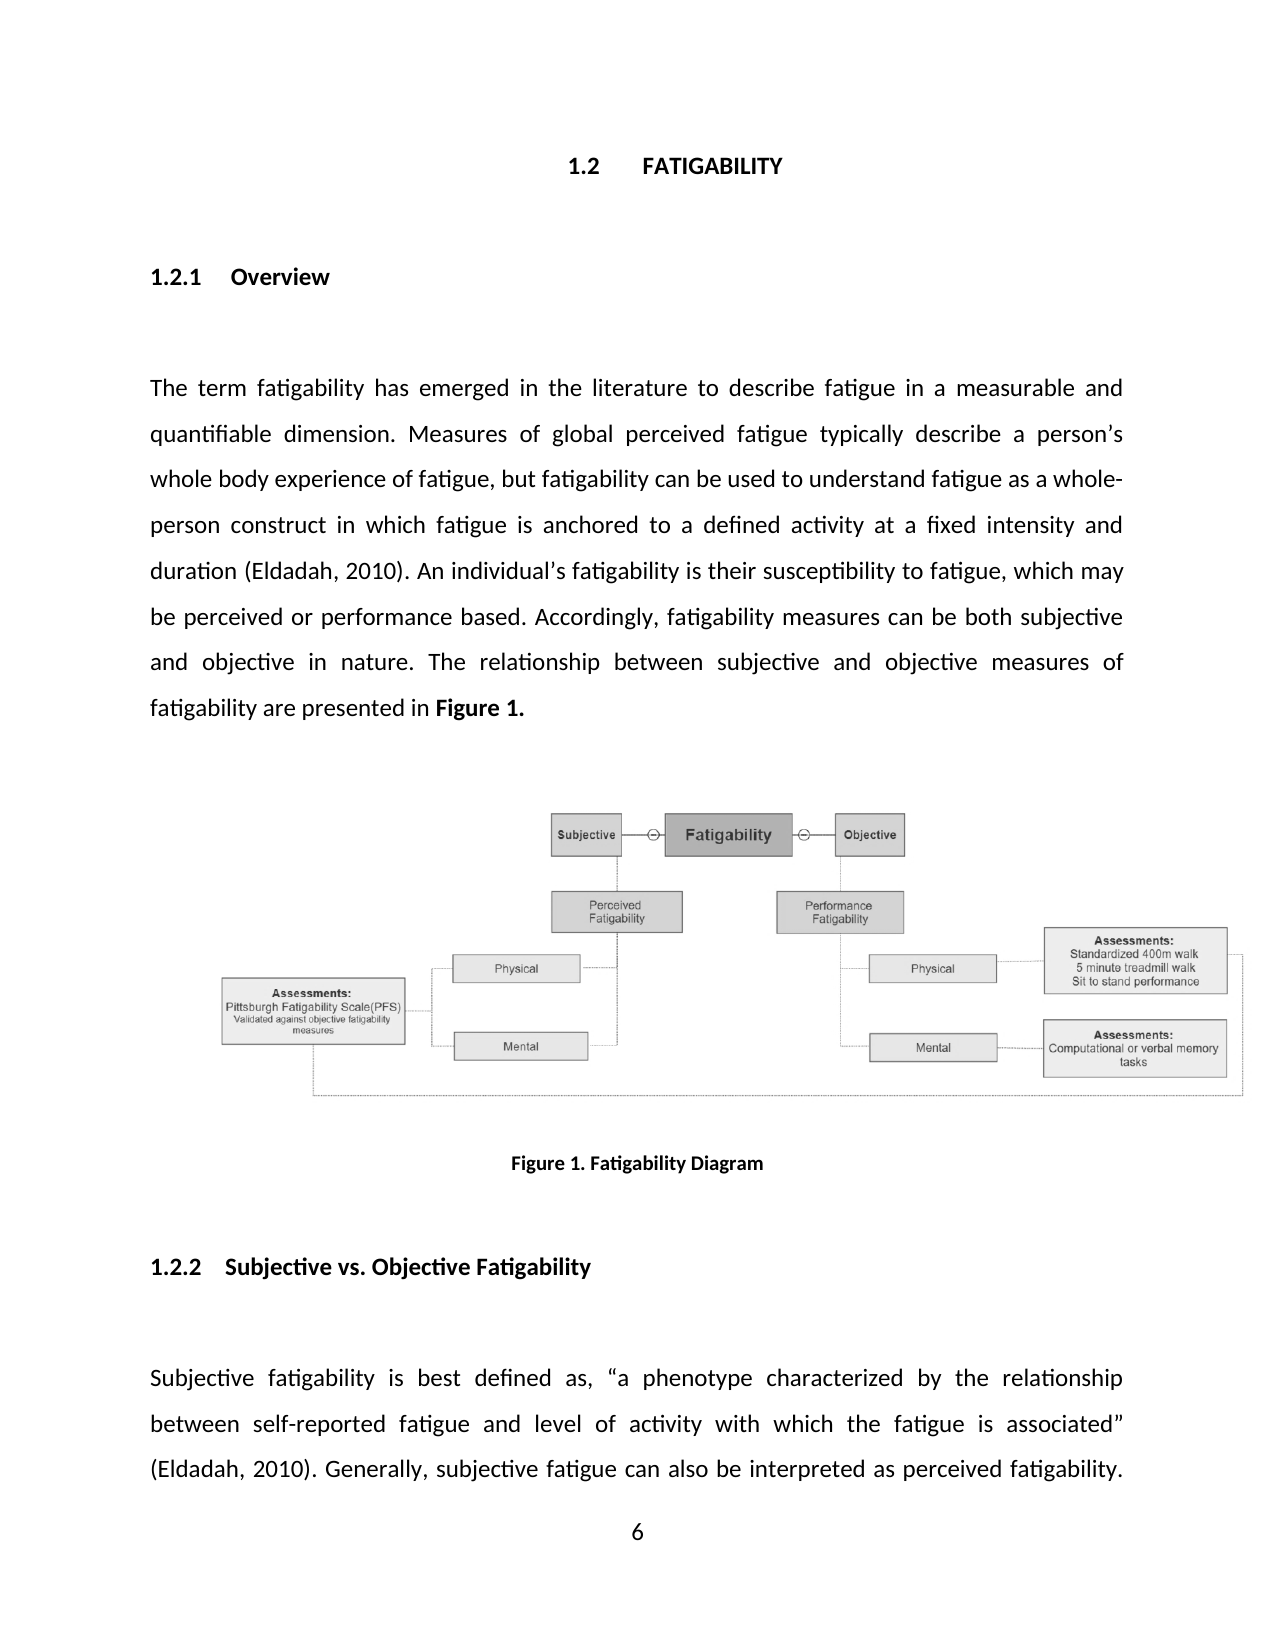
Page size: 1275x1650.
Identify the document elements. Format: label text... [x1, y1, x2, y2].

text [150, 1362, 1125, 1484]
text The term fatigability has emerged in the literature to describe fatigue in a measurable and quantifiable dimension. Measures of global perceived fatigue typically describe a person’s whole body experience of fatigue, but fatigability can be used to understand fatigue as a whole-person construct in which fatigue is anchored to a defined activity at a fixed intensity and duration (Eldadah, 2010). An individual’s fatigability is their susceptibility to fatigue, which may be perceived or performance based. Accordingly, fatigability measures can be both subjective and objective in nature. The relationship between subjective and objective measures of fatigability are presented in Figure 1. [150, 372, 1125, 723]
subtitle Subjective vs. Objective Fatigability [150, 1251, 1125, 1282]
text Figure 1. Fatigability Diagram [150, 1150, 1125, 1176]
picture [206, 783, 1263, 1137]
subtitle FATIGABILITY [150, 150, 1125, 181]
subtitle Overview [150, 261, 1125, 292]
